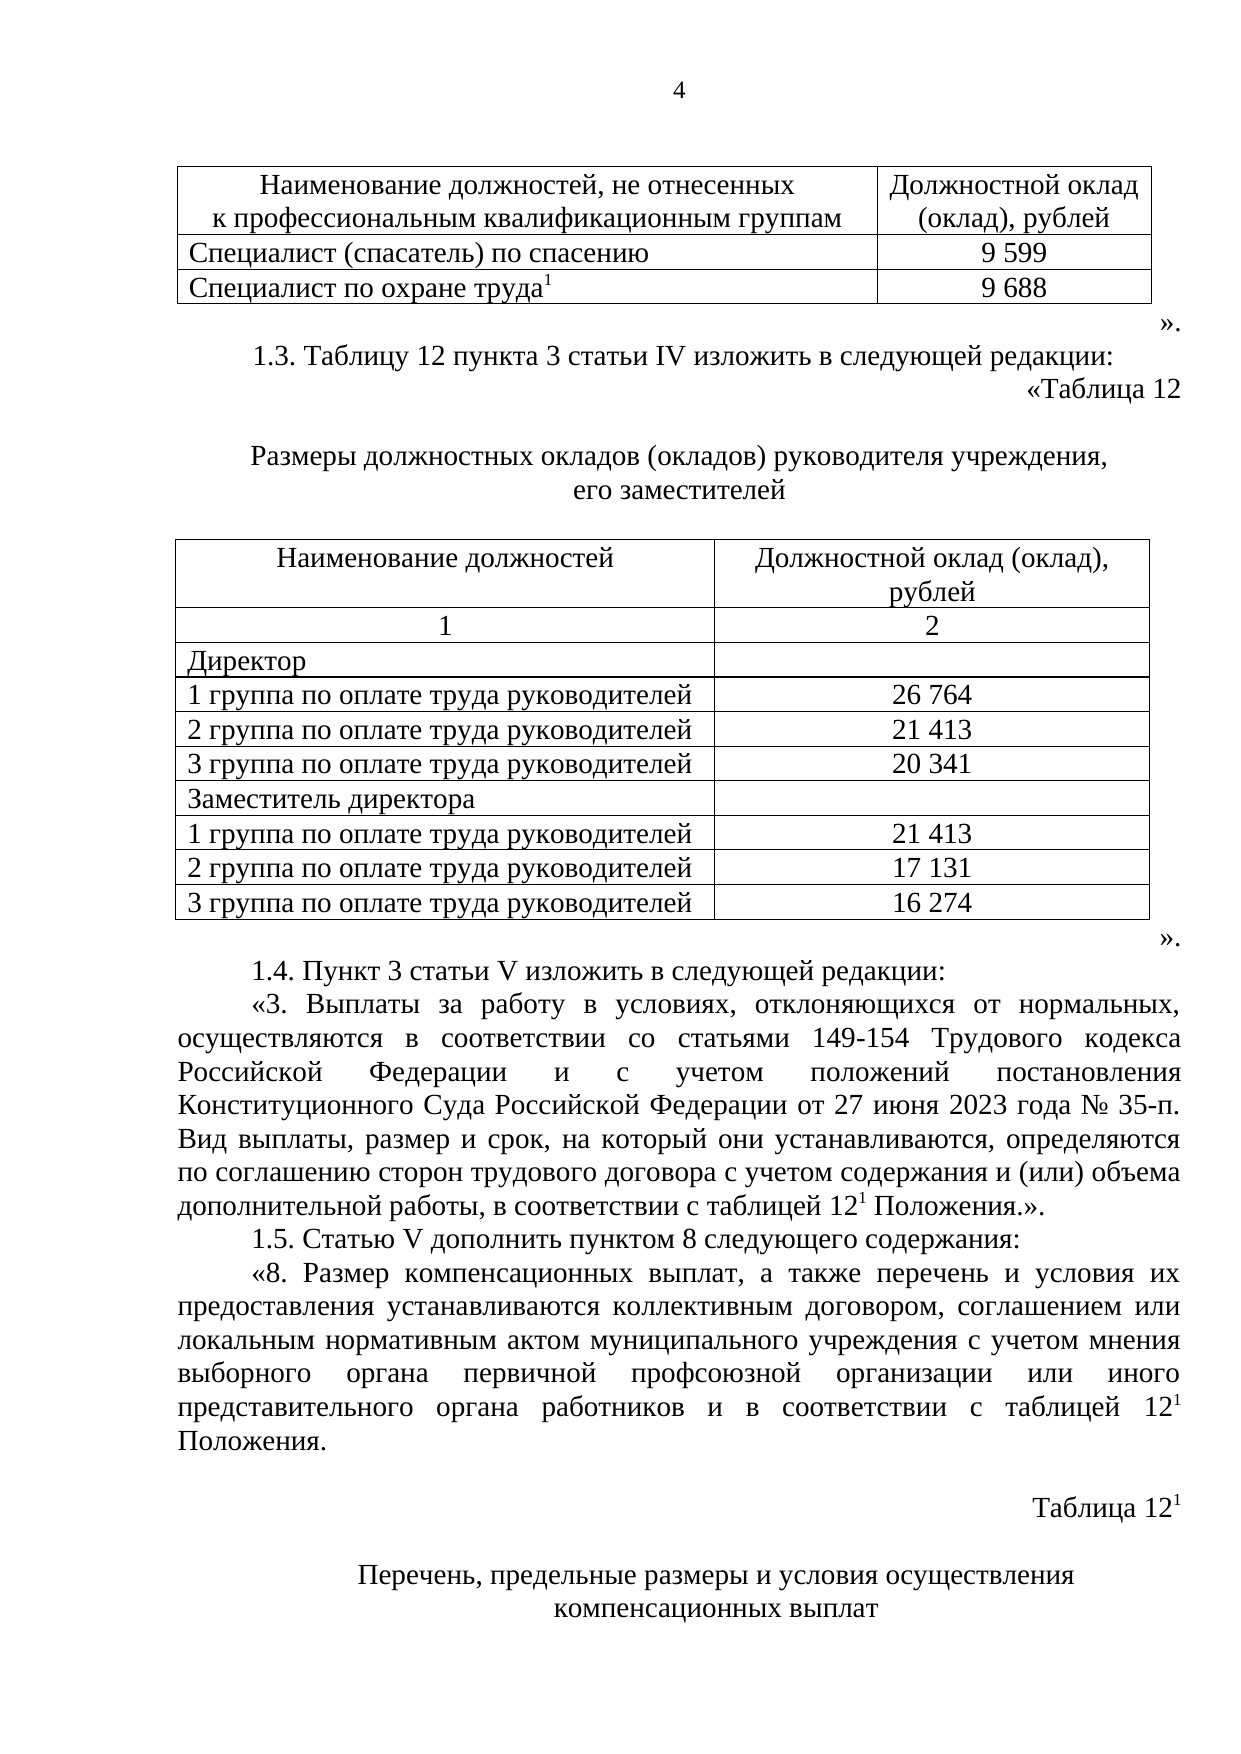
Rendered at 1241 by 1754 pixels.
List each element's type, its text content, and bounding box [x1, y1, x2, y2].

text Размеры должностных окладов (окладов) руководителя учреждения, [177, 438, 1181, 472]
text 1.3. Таблицу 12 пункта 3 статьи IV изложить в следующей редакции: [177, 338, 1181, 371]
table_cell 17 131 [715, 850, 1149, 884]
table_cell Заместитель директора [176, 781, 714, 815]
table_cell 21 413 [715, 816, 1149, 849]
table_cell 3 группа по оплате труда руководителей [176, 885, 714, 918]
text ». [177, 919, 1181, 953]
table_cell 9 599 [878, 235, 1151, 269]
table_cell Директор [176, 643, 714, 676]
table_header Должностной оклад (оклад), рублей [715, 540, 1149, 607]
table_cell 3 группа по оплате труда руководителей [176, 747, 714, 780]
text «3. Выплаты за работу в условиях, отклоняющихся от нормальных, осуществляются в соответствии со статьями 149-154 Трудового кодекса Российской Федерации и с учетом положений постановления Конституционного Суда Российской Федерации от 27 июня 2023 года № 35-п. Вид выплаты, размер и срок, на который они устанавливаются, определяются по соглашению сторон трудового договора с учетом содержания и (или) объема дополнительной работы, в соответствии с таблицей 121 Положения.». [177, 987, 1181, 1221]
text компенсационных выплат [177, 1590, 1181, 1624]
text ». [177, 304, 1181, 338]
text «8. Размер компенсационных выплат, а также перечень и условия их предоставления устанавливаются коллективным договором, соглашением или локальным нормативным актом муниципального учреждения с учетом мнения выборного органа первичной профсоюзной организации или иного представительного органа работников и в соответствии с таблицей 121 Положения. [177, 1255, 1181, 1456]
table_cell [715, 643, 1149, 676]
table_cell 2 [715, 608, 1149, 642]
table_cell 2 группа по оплате труда руководителей [176, 850, 714, 884]
text 1.4. Пункт 3 статьи V изложить в следующей редакции: [177, 953, 1181, 987]
table_cell [715, 781, 1149, 815]
table_cell 16 274 [715, 885, 1149, 918]
table_cell Специалист по охране труда1 [178, 270, 877, 303]
table_cell 21 413 [715, 712, 1149, 746]
table_cell 26 764 [715, 678, 1149, 711]
text «Таблица 12 [177, 371, 1181, 405]
table_cell 1 [176, 608, 714, 642]
table_cell 1 группа по оплате труда руководителей [176, 678, 714, 711]
table_cell 1 группа по оплате труда руководителей [176, 816, 714, 849]
table_cell 20 341 [715, 747, 1149, 780]
table_header Наименование должностей [176, 540, 714, 607]
table_header Должностной оклад (оклад), рублей [878, 167, 1151, 234]
text Таблица 121 [177, 1490, 1181, 1523]
text 1.5. Статью V дополнить пунктом 8 следующего содержания: [177, 1221, 1181, 1255]
table_cell Специалист (спасатель) по спасению [178, 235, 877, 269]
table_cell 2 группа по оплате труда руководителей [176, 712, 714, 746]
table_cell 9 688 [878, 270, 1151, 303]
text Перечень, предельные размеры и условия осуществления [177, 1557, 1181, 1590]
text его заместителей [177, 472, 1181, 506]
table_header Наименование должностей, не отнесенных к профессиональным квалификационным группам [178, 167, 877, 234]
